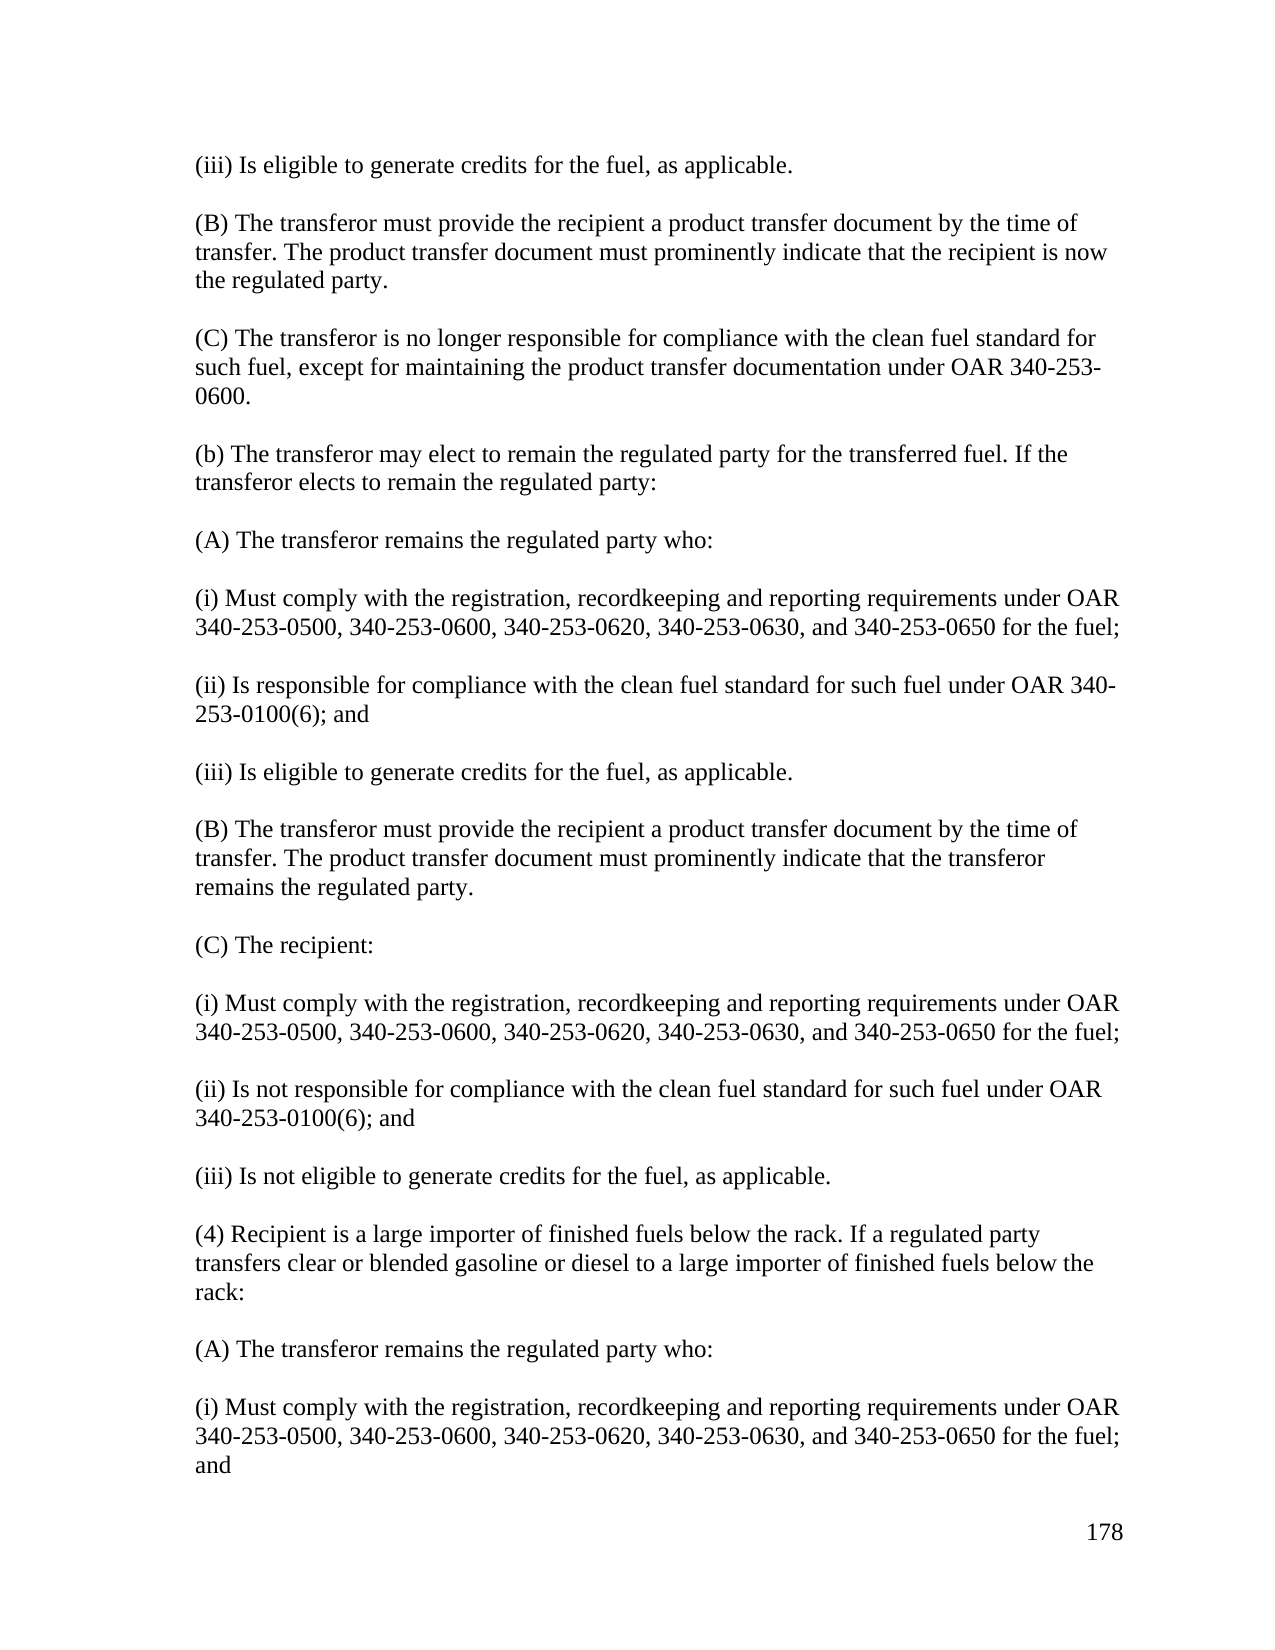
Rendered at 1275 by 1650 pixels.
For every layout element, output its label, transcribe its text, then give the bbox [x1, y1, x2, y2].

text (i) Must comply with the registration, recordkeeping and reporting requirements under OAR 340-253-0500, 340-253-0600, 340-253-0620, 340-253-0630, and 340-253-0650 for the fuel; and [195, 1392, 1125, 1479]
text (C) The recipient: [195, 930, 1125, 959]
text (iii) Is not eligible to generate credits for the fuel, as applicable. [195, 1161, 1125, 1190]
text (A) The transferor remains the regulated party who: [195, 525, 1125, 554]
text (B) The transferor must provide the recipient a product transfer document by the time of transfer. The product transfer document must prominently indicate that the recipient is now the regulated party. [195, 208, 1125, 294]
text (iii) Is eligible to generate credits for the fuel, as applicable. [195, 150, 1125, 179]
text (ii) Is responsible for compliance with the clean fuel standard for such fuel under OAR 340-253-0100(6); and [195, 670, 1125, 727]
text (C) The transferor is no longer responsible for compliance with the clean fuel standard for such fuel, except for maintaining the product transfer documentation under OAR 340-253-0600. [195, 323, 1125, 409]
text (i) Must comply with the registration, recordkeeping and reporting requirements under OAR 340-253-0500, 340-253-0600, 340-253-0620, 340-253-0630, and 340-253-0650 for the fuel; [195, 988, 1125, 1045]
text (A) The transferor remains the regulated party who: [195, 1334, 1125, 1363]
text (b) The transferor may elect to remain the regulated party for the transferred fuel. If the transferor elects to remain the regulated party: [195, 439, 1125, 496]
text (4) Recipient is a large importer of finished fuels below the rack. If a regulated party transfers clear or blended gasoline or diesel to a large importer of finished fuels below the rack: [195, 1219, 1125, 1305]
text (B) The transferor must provide the recipient a product transfer document by the time of transfer. The product transfer document must prominently indicate that the transferor remains the regulated party. [195, 814, 1125, 901]
text (i) Must comply with the registration, recordkeeping and reporting requirements under OAR 340-253-0500, 340-253-0600, 340-253-0620, 340-253-0630, and 340-253-0650 for the fuel; [195, 583, 1125, 641]
text (ii) Is not responsible for compliance with the clean fuel standard for such fuel under OAR 340-253-0100(6); and [195, 1074, 1125, 1132]
text (iii) Is eligible to generate credits for the fuel, as applicable. [195, 757, 1125, 785]
